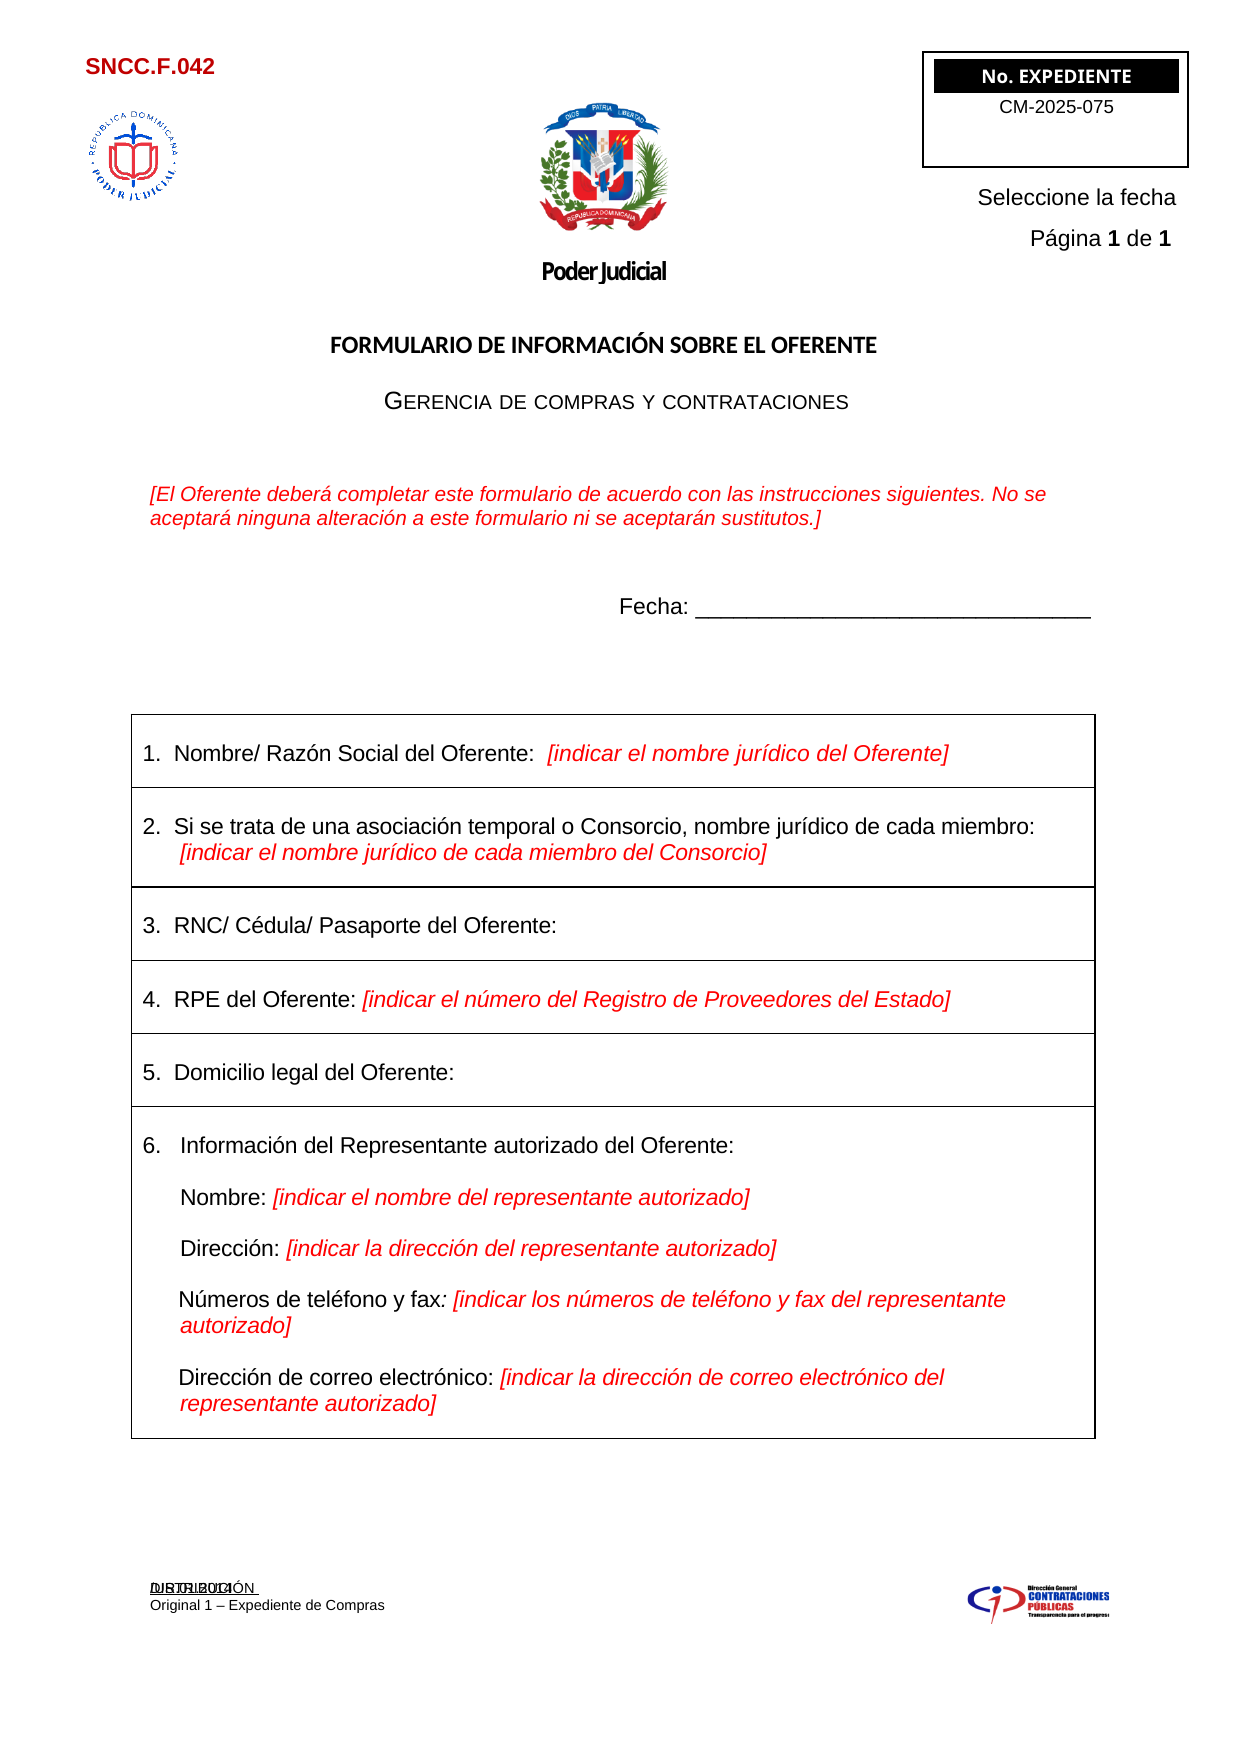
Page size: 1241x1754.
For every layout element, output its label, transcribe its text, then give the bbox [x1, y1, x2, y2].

table_cell 3. RNC/ Cédula/ Pasaporte del Oferente: [132, 888, 1094, 959]
picture [539, 102, 669, 231]
table_cell 6. Información del Representante autorizado del Oferente: Nombre: [indicar el nombre del representante autorizado] Dirección: [indicar la dirección del representante autorizado] Números de teléfono y fax: [indicar los números de teléfono y fax del representante autorizado] Dirección de correo electrónico: [indicar la dirección de correo electrónico del representante autorizado] [132, 1107, 1094, 1437]
text Fecha: _______________________________ [150, 593, 1090, 619]
table_cell 5. Domicilio legal del Oferente: [132, 1034, 1094, 1106]
text [El Oferente deberá completar este formulario de acuerdo con las instrucciones siguientes. No se aceptará ninguna alteración a este formulario ni se aceptarán sustitutos.] [150, 482, 1090, 530]
picture [967, 1585, 1110, 1624]
table_cell 4. RPE del Oferente: [indicar el número del Registro de Proveedores del Estado] [132, 961, 1094, 1033]
table_cell 2. Si se trata de una asociación temporal o Consorcio, nombre jurídico de cada miembro: [indicar el nombre jurídico de cada miembro del Consorcio] [132, 788, 1094, 886]
table_header 1. Nombre/ Razón Social del Oferente: [indicar el nombre jurídico del Oferente] [132, 715, 1094, 787]
picture [78, 101, 188, 211]
